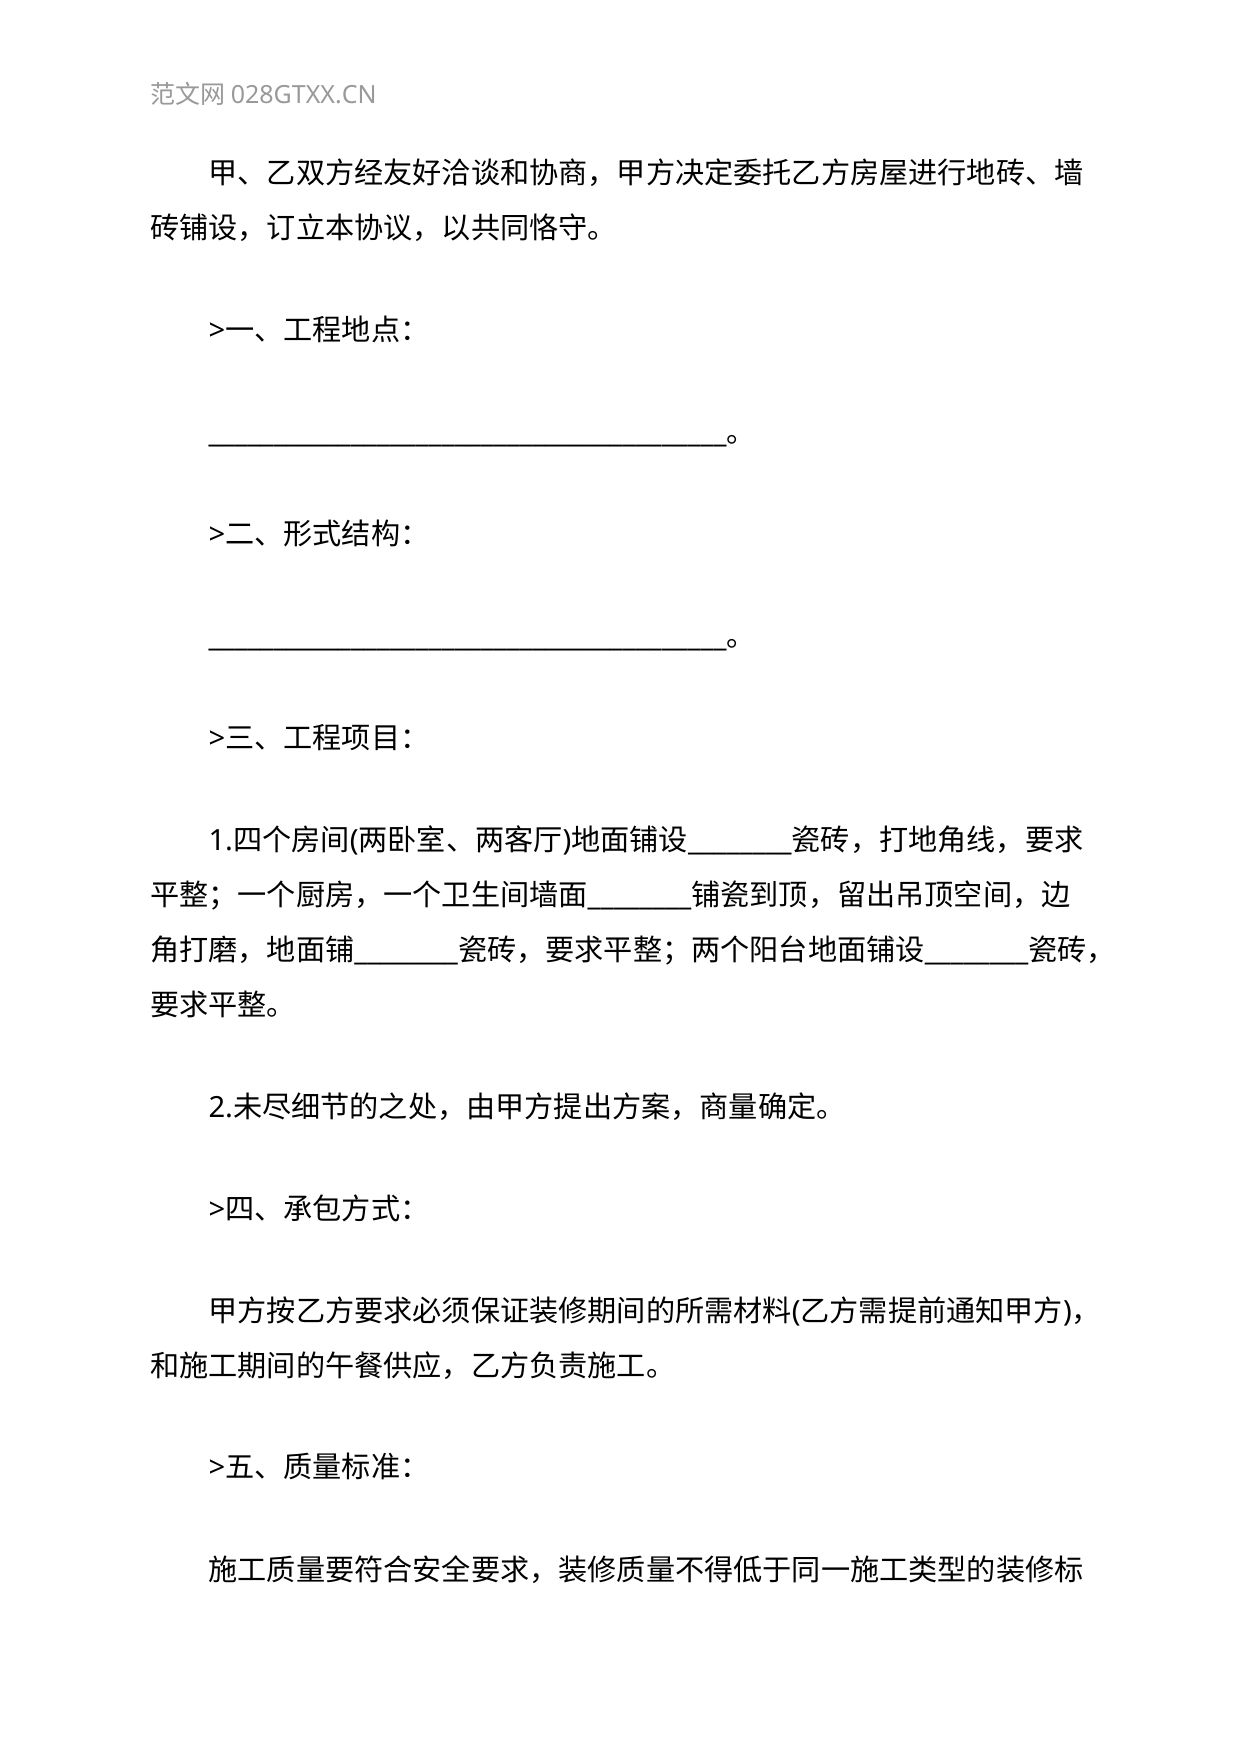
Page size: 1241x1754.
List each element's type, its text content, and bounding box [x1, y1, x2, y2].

text >三、工程项目： [150, 714, 1090, 757]
text >四、承包方式： [150, 1185, 1090, 1228]
text 甲方按乙方要求必须保证装修期间的所需材料(乙方需提前通知甲方)，和施工期间的午餐供应，乙方负责施工。 [150, 1287, 1090, 1384]
text 甲、乙双方经友好洽谈和协商，甲方决定委托乙方房屋进行地砖、墙砖铺设，订立本协议，以共同恪守。 [150, 150, 1090, 247]
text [150, 1546, 1090, 1588]
text ________________________________________。 [150, 409, 1090, 451]
text 2.未尽细节的之处，由甲方提出方案，商量确定。 [150, 1083, 1090, 1126]
text >一、工程地点： [150, 307, 1090, 349]
text 1.四个房间(两卧室、两客厅)地面铺设________瓷砖，打地角线，要求平整；一个厨房，一个卫生间墙面________铺瓷到顶，留出吊顶空间，边角打磨，地面铺________瓷砖，要求平整；两个阳台地面铺设________瓷砖，要求平整。 [150, 817, 1090, 1024]
text >五、质量标准： [150, 1444, 1090, 1486]
text ________________________________________。 [150, 613, 1090, 655]
text >二、形式结构： [150, 511, 1090, 553]
